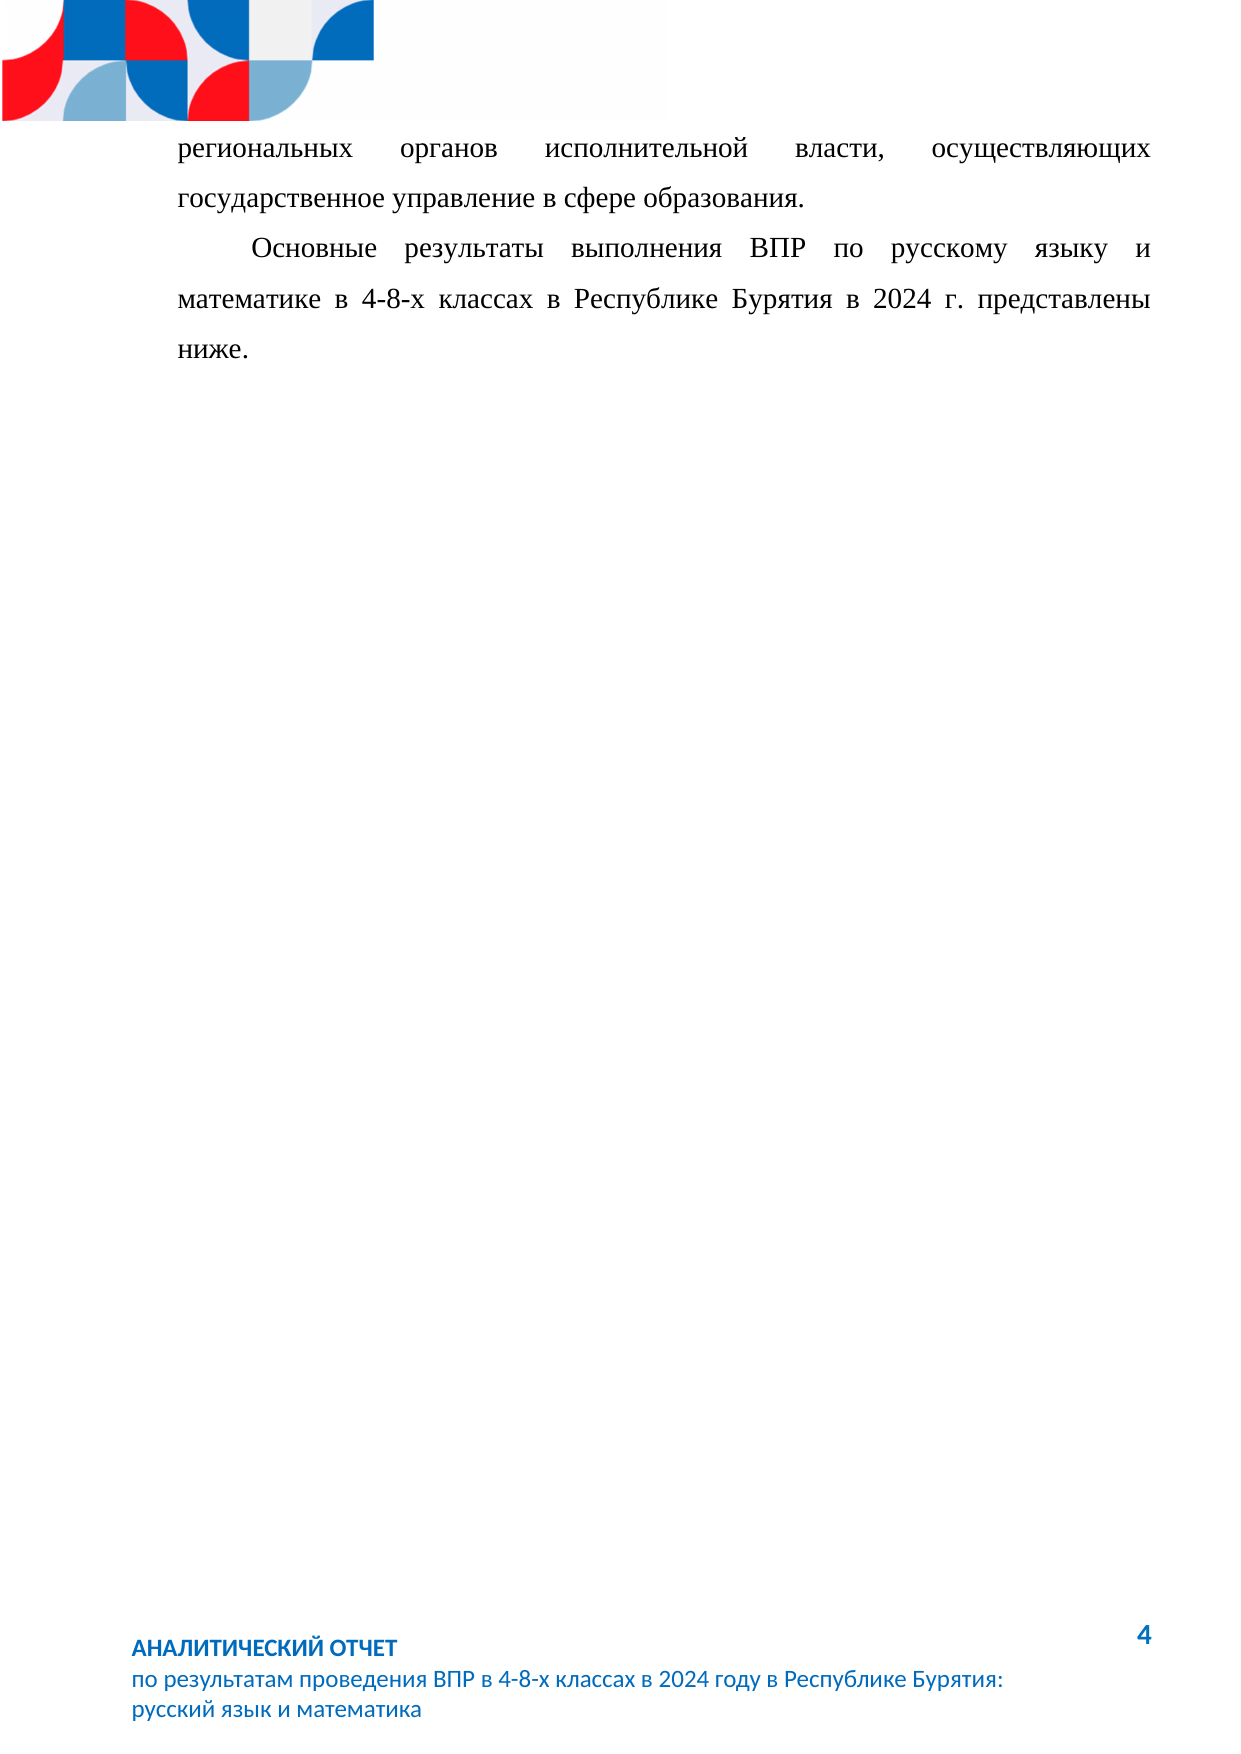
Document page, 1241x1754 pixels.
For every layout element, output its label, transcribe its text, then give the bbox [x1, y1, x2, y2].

text Основные результаты выполнения ВПР по русскому языку и математике в 4-8-х классах в Республике Бурятия в 2024 г. представлены ниже. [177, 231, 1152, 365]
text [177, 130, 1152, 214]
picture [3, 0, 668, 121]
